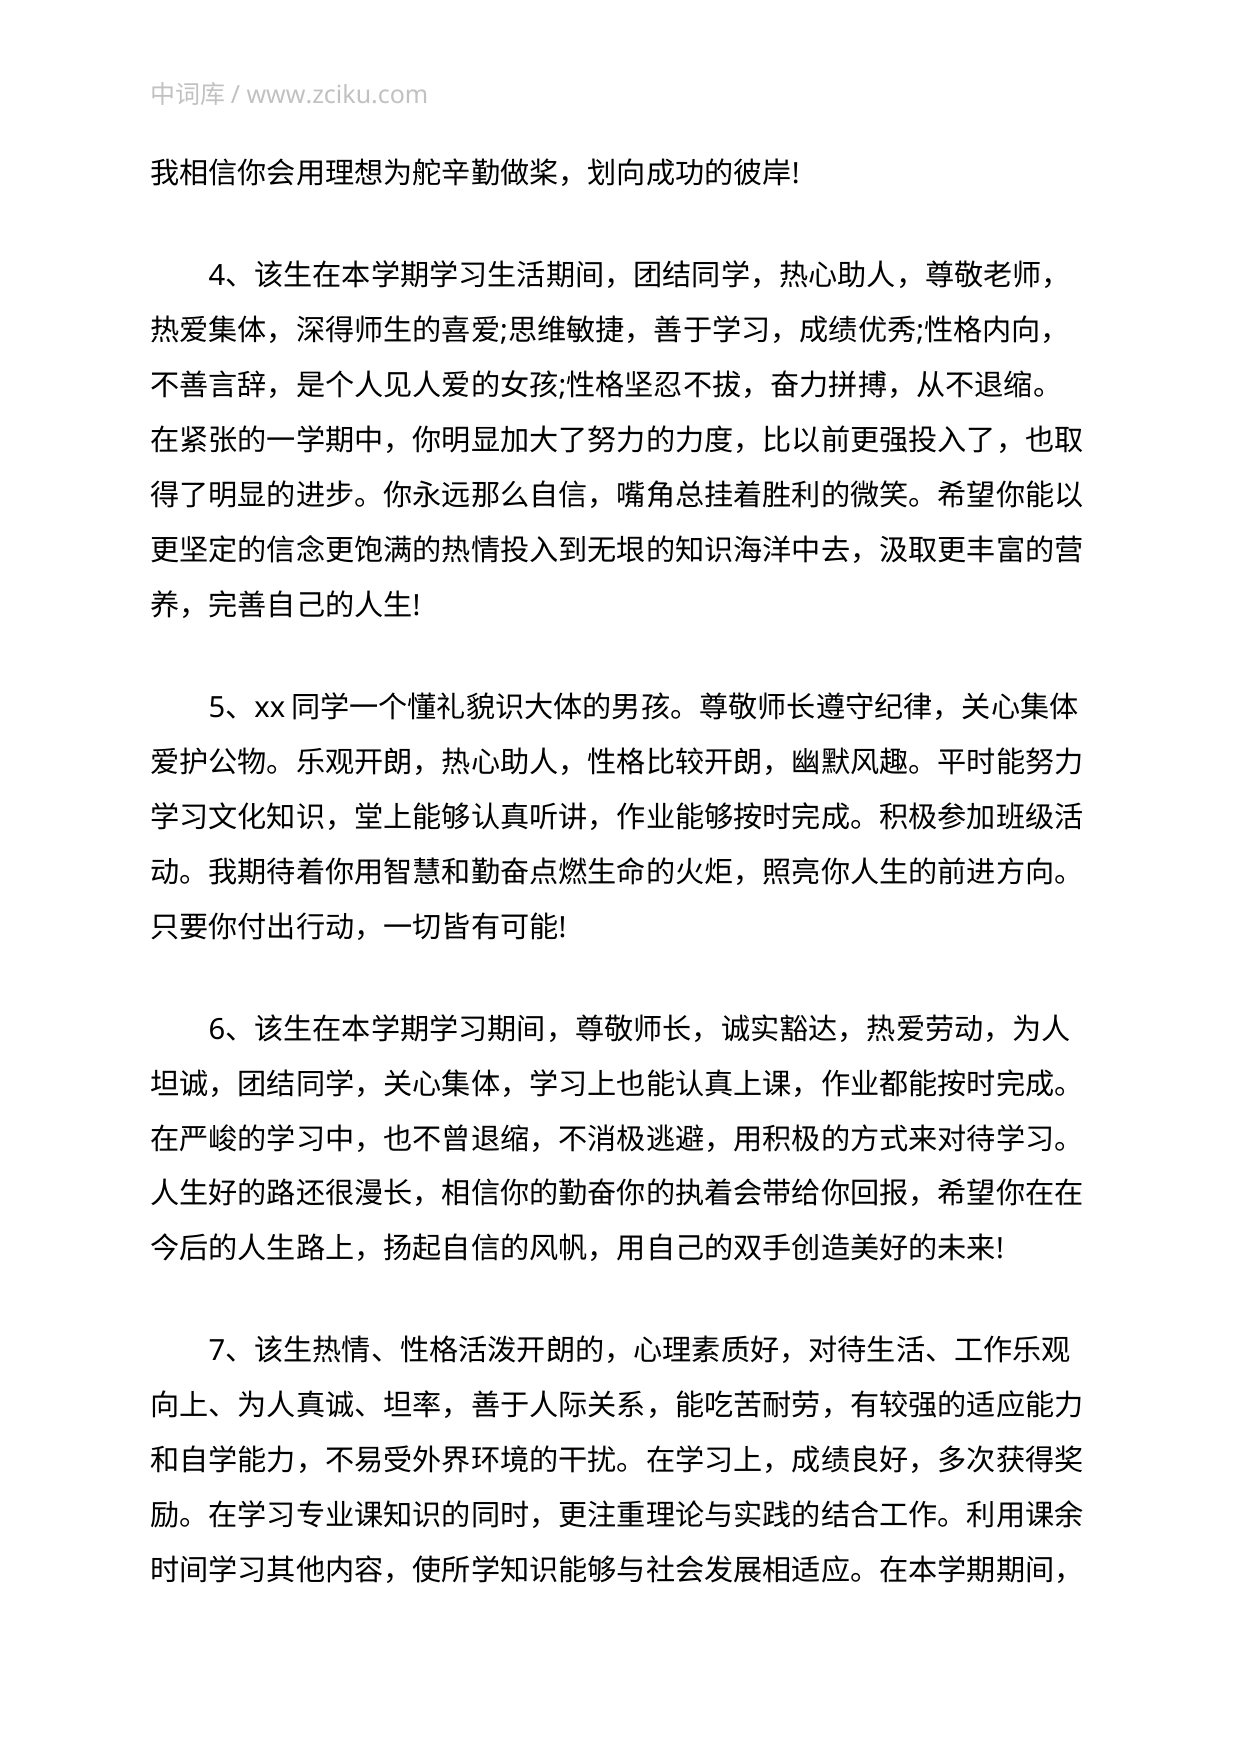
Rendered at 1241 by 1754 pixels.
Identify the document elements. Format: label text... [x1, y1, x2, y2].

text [150, 150, 1090, 192]
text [150, 1327, 1090, 1589]
text 6、该生在本学期学习期间，尊敬师长，诚实豁达，热爱劳动，为人坦诚，团结同学，关心集体，学习上也能认真上课，作业都能按时完成。在严峻的学习中，也不曾退缩，不消极逃避，用积极的方式来对待学习。人生好的路还很漫长，相信你的勤奋你的执着会带给你回报，希望你在在今后的人生路上，扬起自信的风帆，用自己的双手创造美好的未来! [150, 1005, 1090, 1267]
text 4、该生在本学期学习生活期间，团结同学，热心助人，尊敬老师，热爱集体，深得师生的喜爱;思维敏捷，善于学习，成绩优秀;性格内向，不善言辞，是个人见人爱的女孩;性格坚忍不拔，奋力拼搏，从不退缩。在紧张的一学期中，你明显加大了努力的力度，比以前更强投入了，也取得了明显的进步。你永远那么自信，嘴角总挂着胜利的微笑。希望你能以更坚定的信念更饱满的热情投入到无垠的知识海洋中去，汲取更丰富的营养，完善自己的人生! [150, 252, 1090, 624]
text 5、xx同学一个懂礼貌识大体的男孩。尊敬师长遵守纪律，关心集体爱护公物。乐观开朗，热心助人，性格比较开朗，幽默风趣。平时能努力学习文化知识，堂上能够认真听讲，作业能够按时完成。积极参加班级活动。我期待着你用智慧和勤奋点燃生命的火炬，照亮你人生的前进方向。只要你付出行动，一切皆有可能! [150, 684, 1090, 946]
